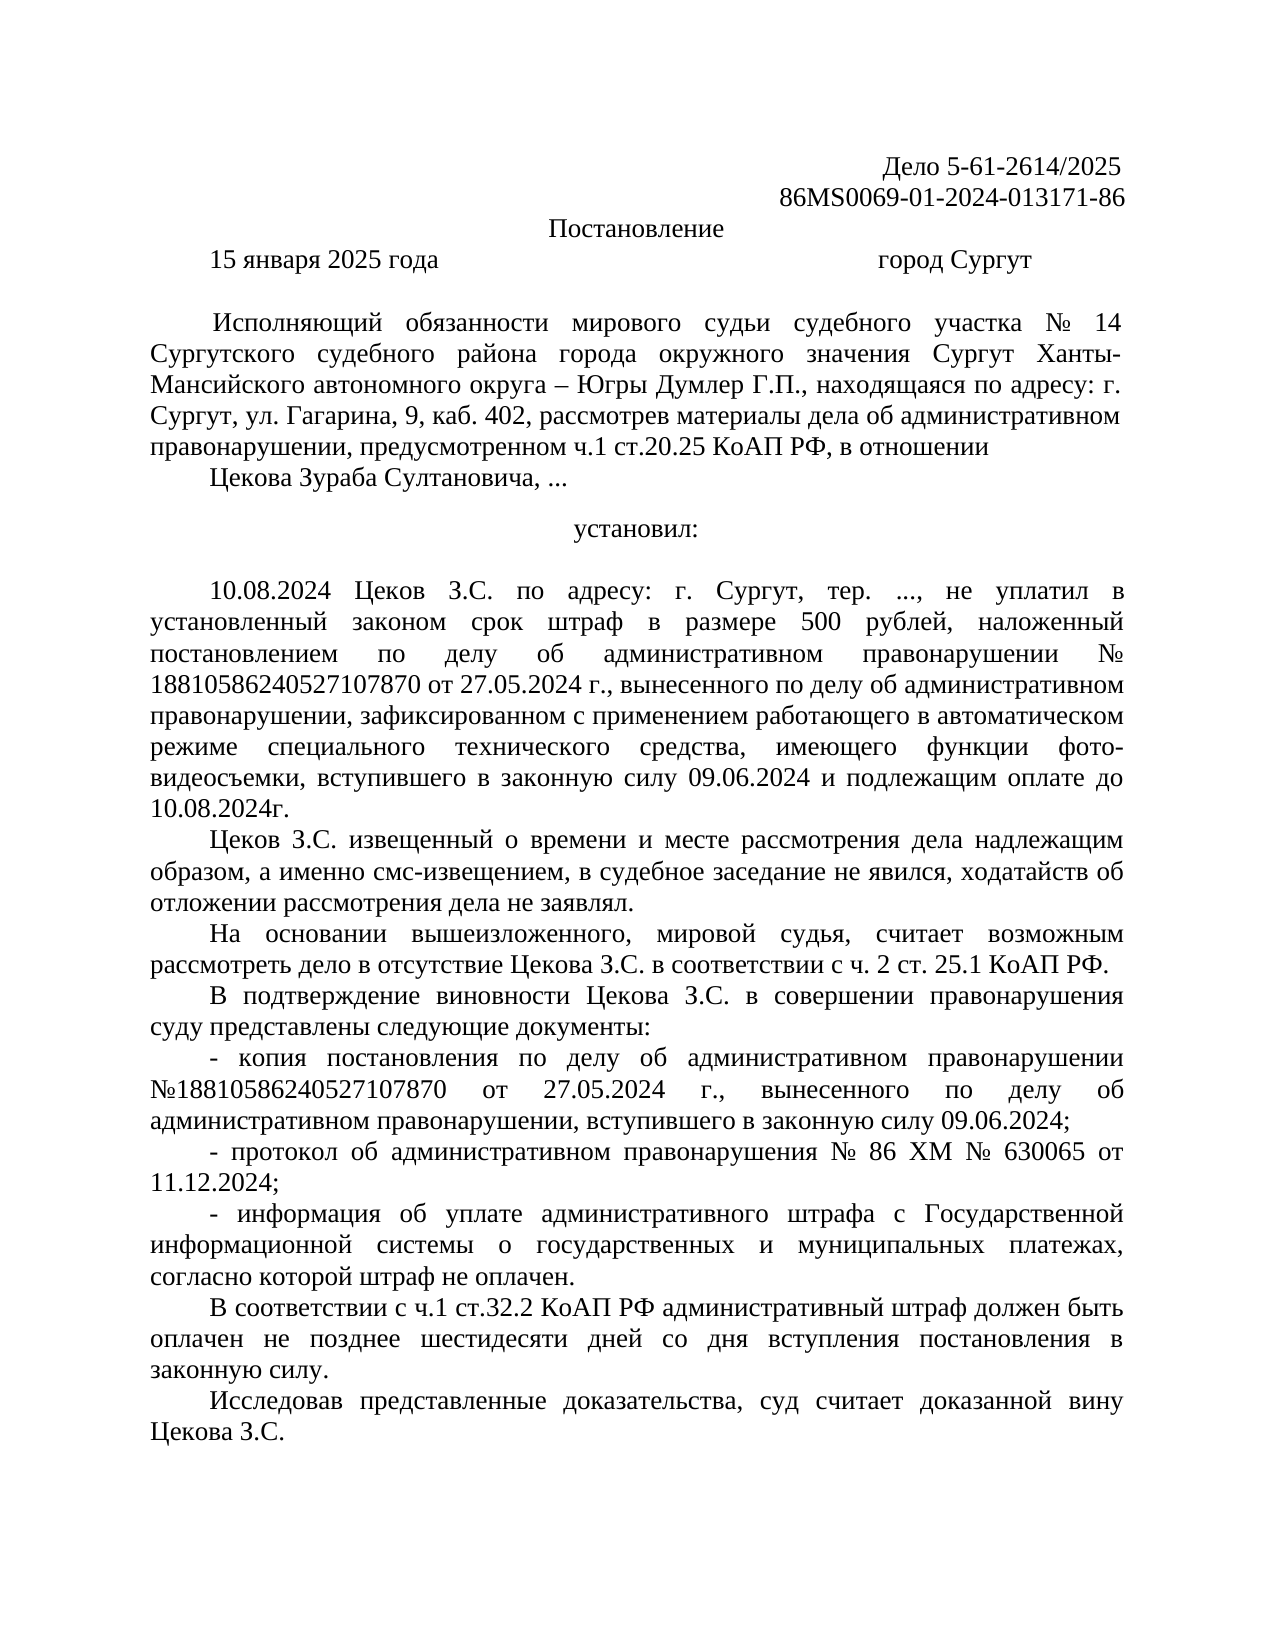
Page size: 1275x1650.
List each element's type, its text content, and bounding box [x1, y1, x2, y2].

text - копия постановления по делу об административном правонарушении №18810586240527107870 от 27.05.2024 г., вынесенного по делу об административном правонарушении, вступившего в законную силу 09.06.2024; [150, 1042, 1125, 1135]
text - информация об уплате административного штрафа с Государственной информационной системы о государственных и муниципальных платежах, согласно которой штраф не оплачен. [150, 1197, 1125, 1291]
text Цеков З.С. извещенный о времени и месте рассмотрения дела надлежащим образом, а именно смс-извещением, в судебное заседание не явился, ходатайств об отложении рассмотрения дела не заявлял. [150, 823, 1125, 917]
text На основании вышеизложенного, мировой судья, считает возможным рассмотреть дело в отсутствие Цекова З.С. в соответствии с ч. 2 ст. 25.1 КоАП РФ. [150, 917, 1125, 979]
text 10.08.2024 Цеков З.С. по адресу: г. Сургут, тер. ..., не уплатил в установленный законом срок штраф в размере 500 рублей, наложенный постановлением по делу об административном правонарушении № 18810586240527107870 от 27.05.2024 г., вынесенного по делу об административном правонарушении, зафиксированном с применением работающего в автоматическом режиме специального технического средства, имеющего функции фото- видеосъемки, вступившего в законную силу 09.06.2024 и подлежащим оплате до 10.08.2024г. [150, 574, 1125, 823]
text Исследовав представленные доказательства, суд считает доказанной вину Цекова З.С. [150, 1384, 1125, 1446]
text установил: [150, 512, 1122, 543]
text 15 января 2025 года город Сургут [150, 243, 1122, 274]
text Цекова Зураба Султановича, ... [150, 461, 1125, 493]
text Постановление [150, 212, 1122, 243]
text - протокол об административном правонарушения № 86 ХМ № 630065 от 11.12.2024; [150, 1135, 1125, 1197]
text 86MS0069-01-2024-013171-86 [150, 181, 1125, 212]
text Дело 5-61-2614/2025 [150, 150, 1122, 181]
text В подтверждение виновности Цекова З.С. в совершении правонарушения суду представлены следующие документы: [150, 979, 1125, 1042]
text Исполняющий обязанности мирового судьи судебного участка № 14 Сургутского судебного района города окружного значения Сургут Ханты-Мансийского автономного округа – Югры Думлер Г.П., находящаяся по адресу: г. Сургут, ул. Гагарина, 9, каб. 402, рассмотрев материалы дела об административном правонарушении, предусмотренном ч.1 ст.20.25 КоАП РФ, в отношении [150, 306, 1122, 461]
text В соответствии с ч.1 ст.32.2 КоАП РФ административный штраф должен быть оплачен не позднее шестидесяти дней со дня вступления постановления в законную силу. [150, 1291, 1125, 1384]
